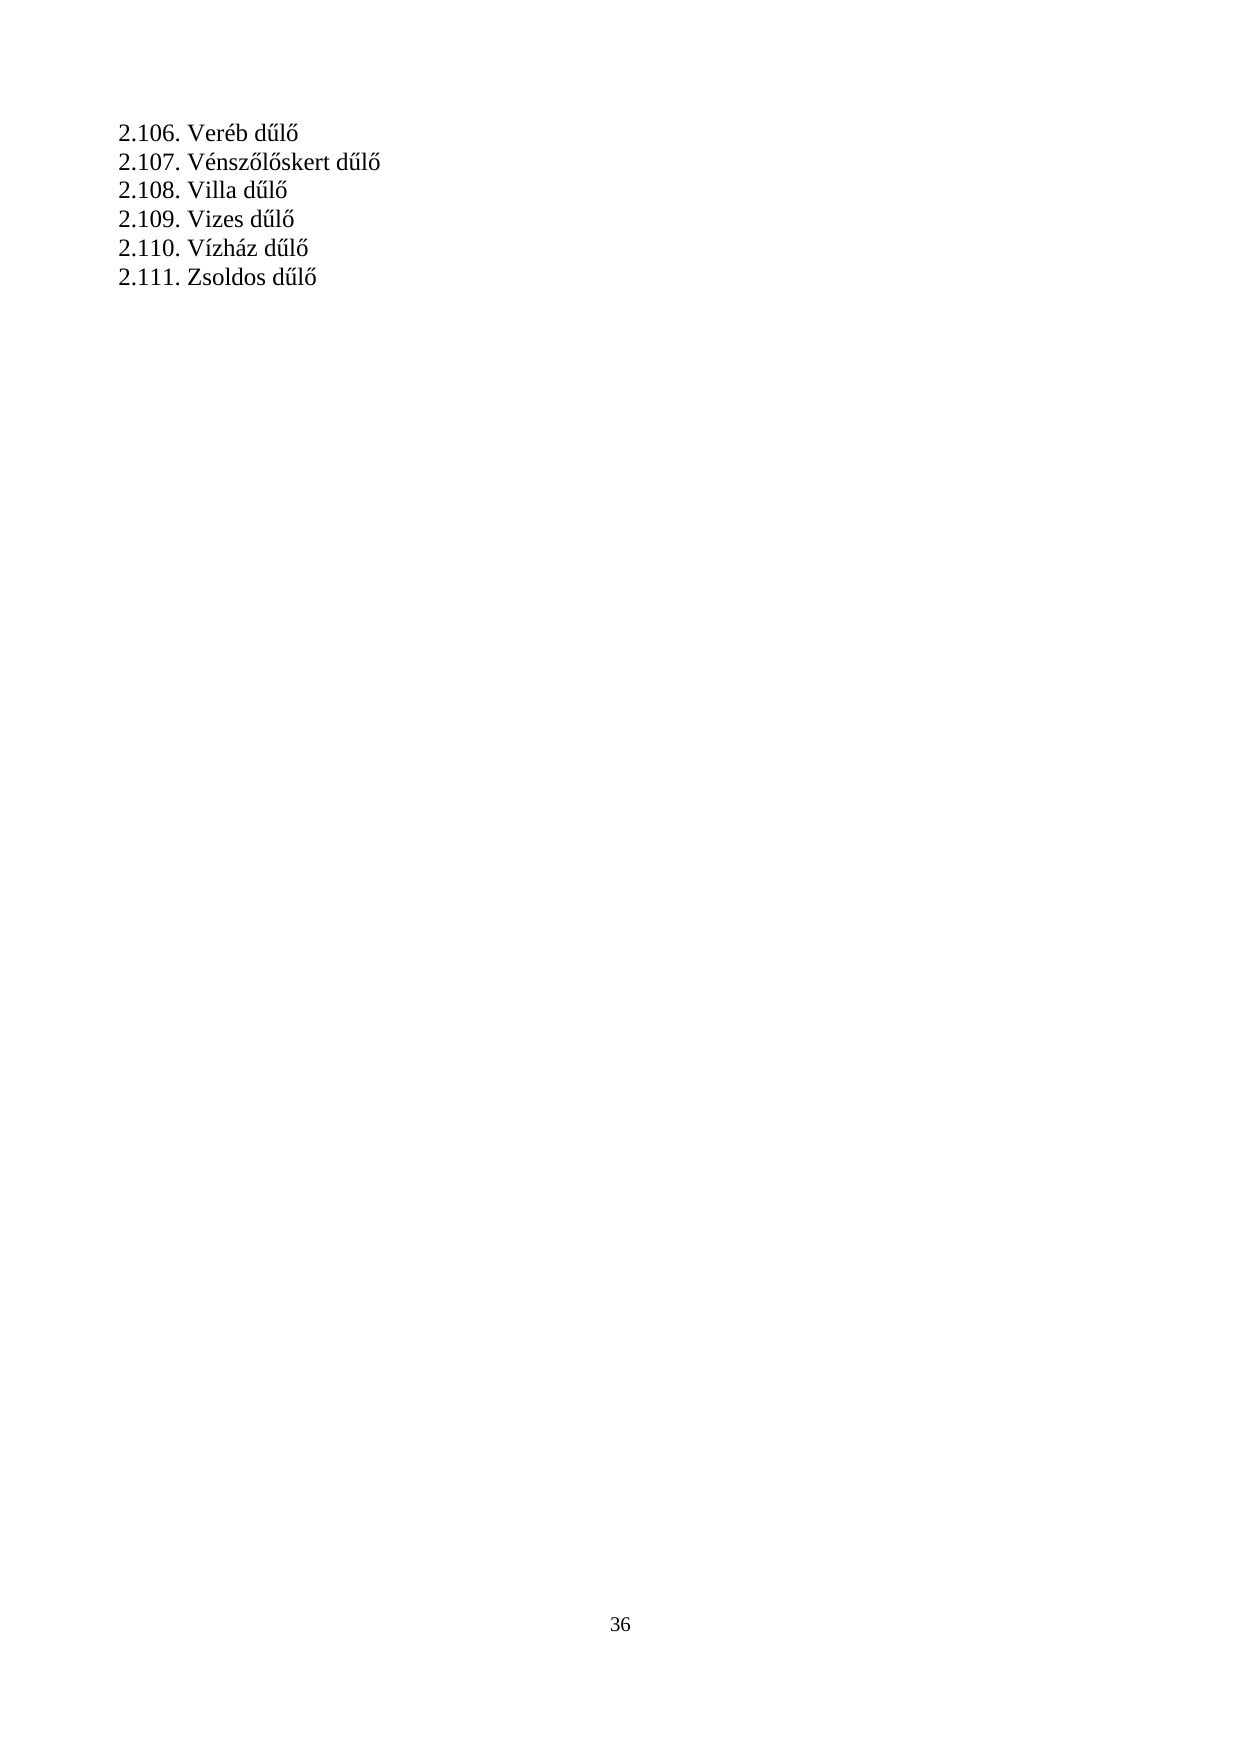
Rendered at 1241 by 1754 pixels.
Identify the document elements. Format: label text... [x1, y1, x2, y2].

text 2.106. Veréb dűlő [118, 118, 1122, 147]
text 2.107. Vénszőlőskert dűlő [118, 147, 1122, 176]
text 2.109. Vizes dűlő [118, 204, 1122, 233]
text 2.110. Vízház dűlő [118, 233, 1122, 262]
text 2.111. Zsoldos dűlő [118, 262, 1122, 291]
text 2.108. Villa dűlő [118, 176, 1122, 204]
